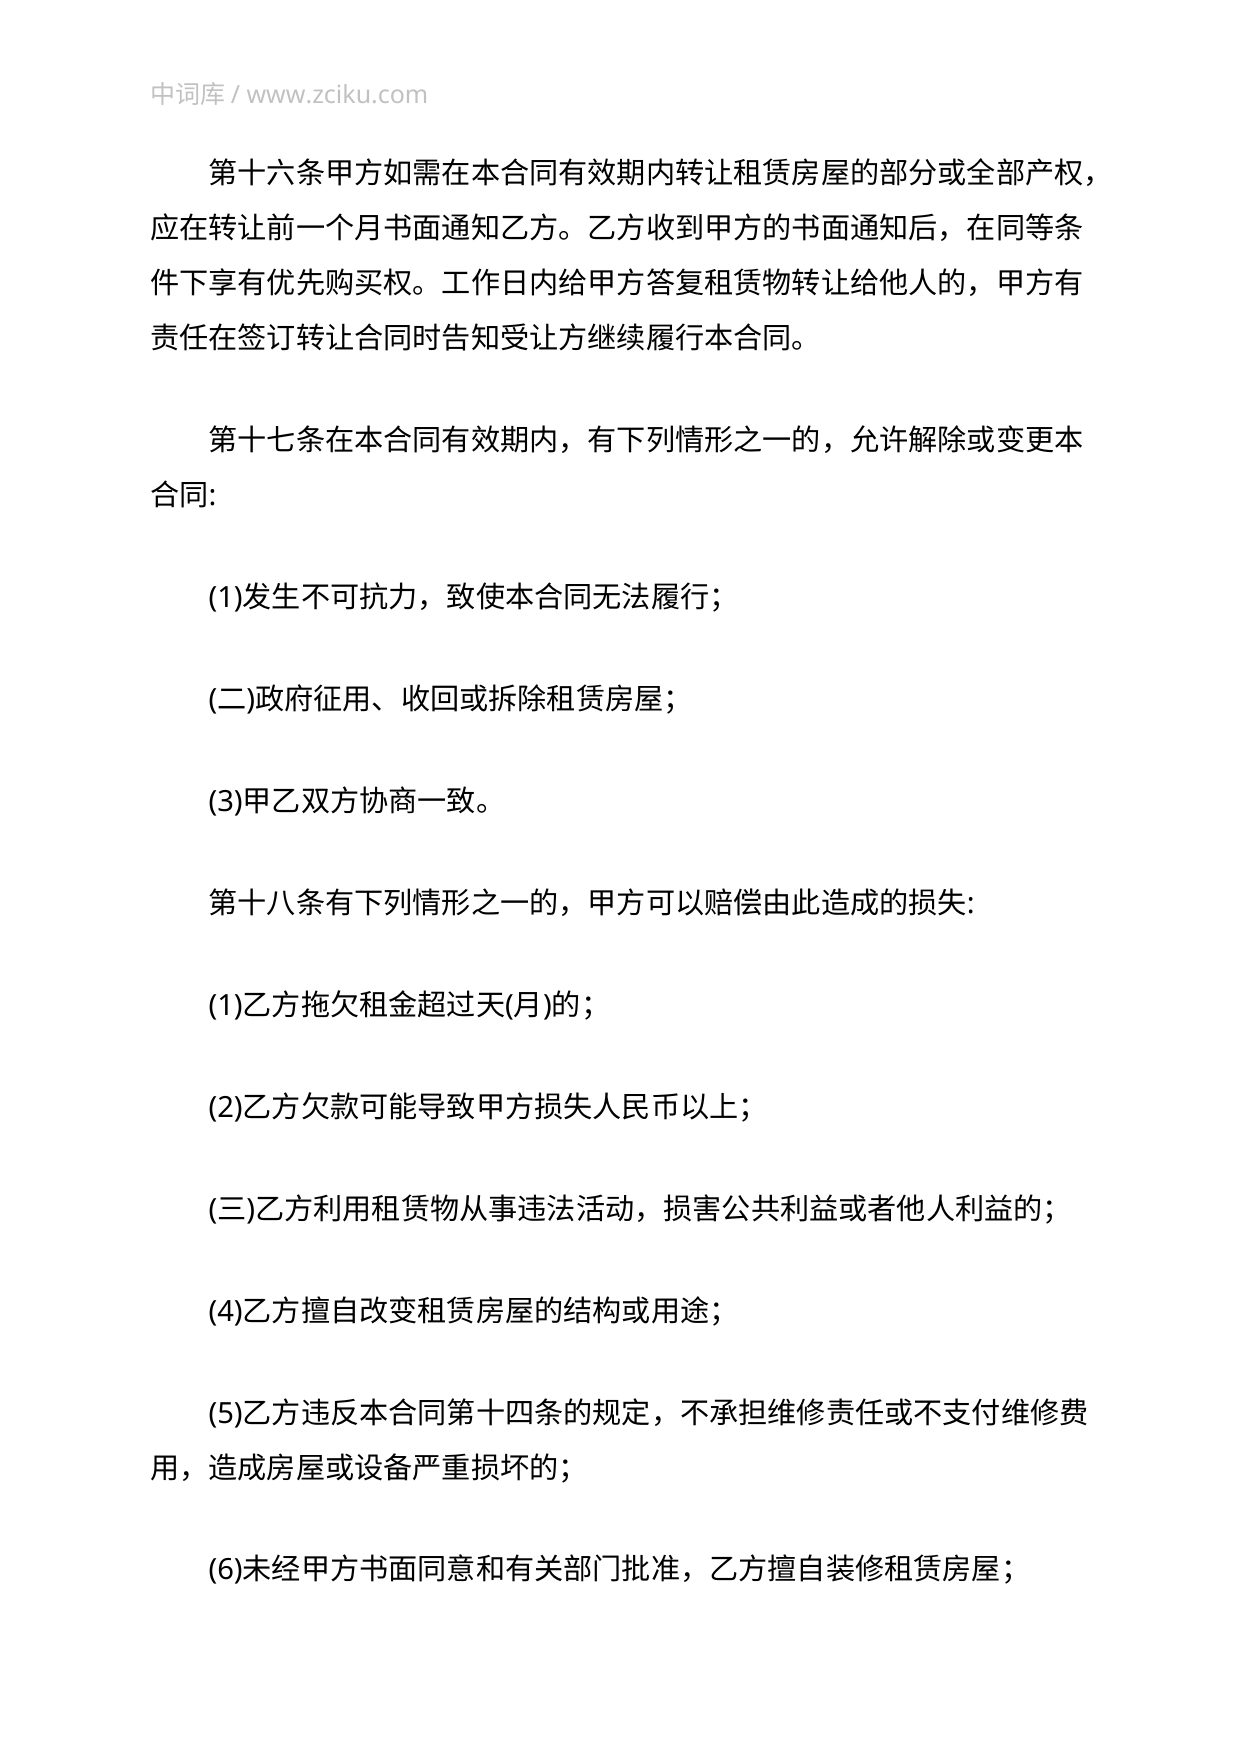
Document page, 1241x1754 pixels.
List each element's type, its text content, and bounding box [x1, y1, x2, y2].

text (二)政府征用、收回或拆除租赁房屋； [150, 675, 1090, 718]
text (6)未经甲方书面同意和有关部门批准，乙方擅自装修租赁房屋； [150, 1546, 1090, 1588]
text 第十六条甲方如需在本合同有效期内转让租赁房屋的部分或全部产权，应在转让前一个月书面通知乙方。乙方收到甲方的书面通知后，在同等条件下享有优先购买权。工作日内给甲方答复租赁物转让给他人的，甲方有责任在签订转让合同时告知受让方继续履行本合同。 [150, 150, 1090, 357]
text (三)乙方利用租赁物从事违法活动，损害公共利益或者他人利益的； [150, 1185, 1090, 1228]
text (1)乙方拖欠租金超过天(月)的； [150, 981, 1090, 1024]
text (3)甲乙双方协商一致。 [150, 777, 1090, 820]
text (2)乙方欠款可能导致甲方损失人民币以上； [150, 1083, 1090, 1126]
text 第十八条有下列情形之一的，甲方可以赔偿由此造成的损失: [150, 879, 1090, 922]
text 第十七条在本合同有效期内，有下列情形之一的，允许解除或变更本合同: [150, 416, 1090, 514]
text (1)发生不可抗力，致使本合同无法履行； [150, 573, 1090, 616]
text (4)乙方擅自改变租赁房屋的结构或用途； [150, 1287, 1090, 1329]
text (5)乙方违反本合同第十四条的规定，不承担维修责任或不支付维修费用，造成房屋或设备严重损坏的； [150, 1389, 1090, 1486]
